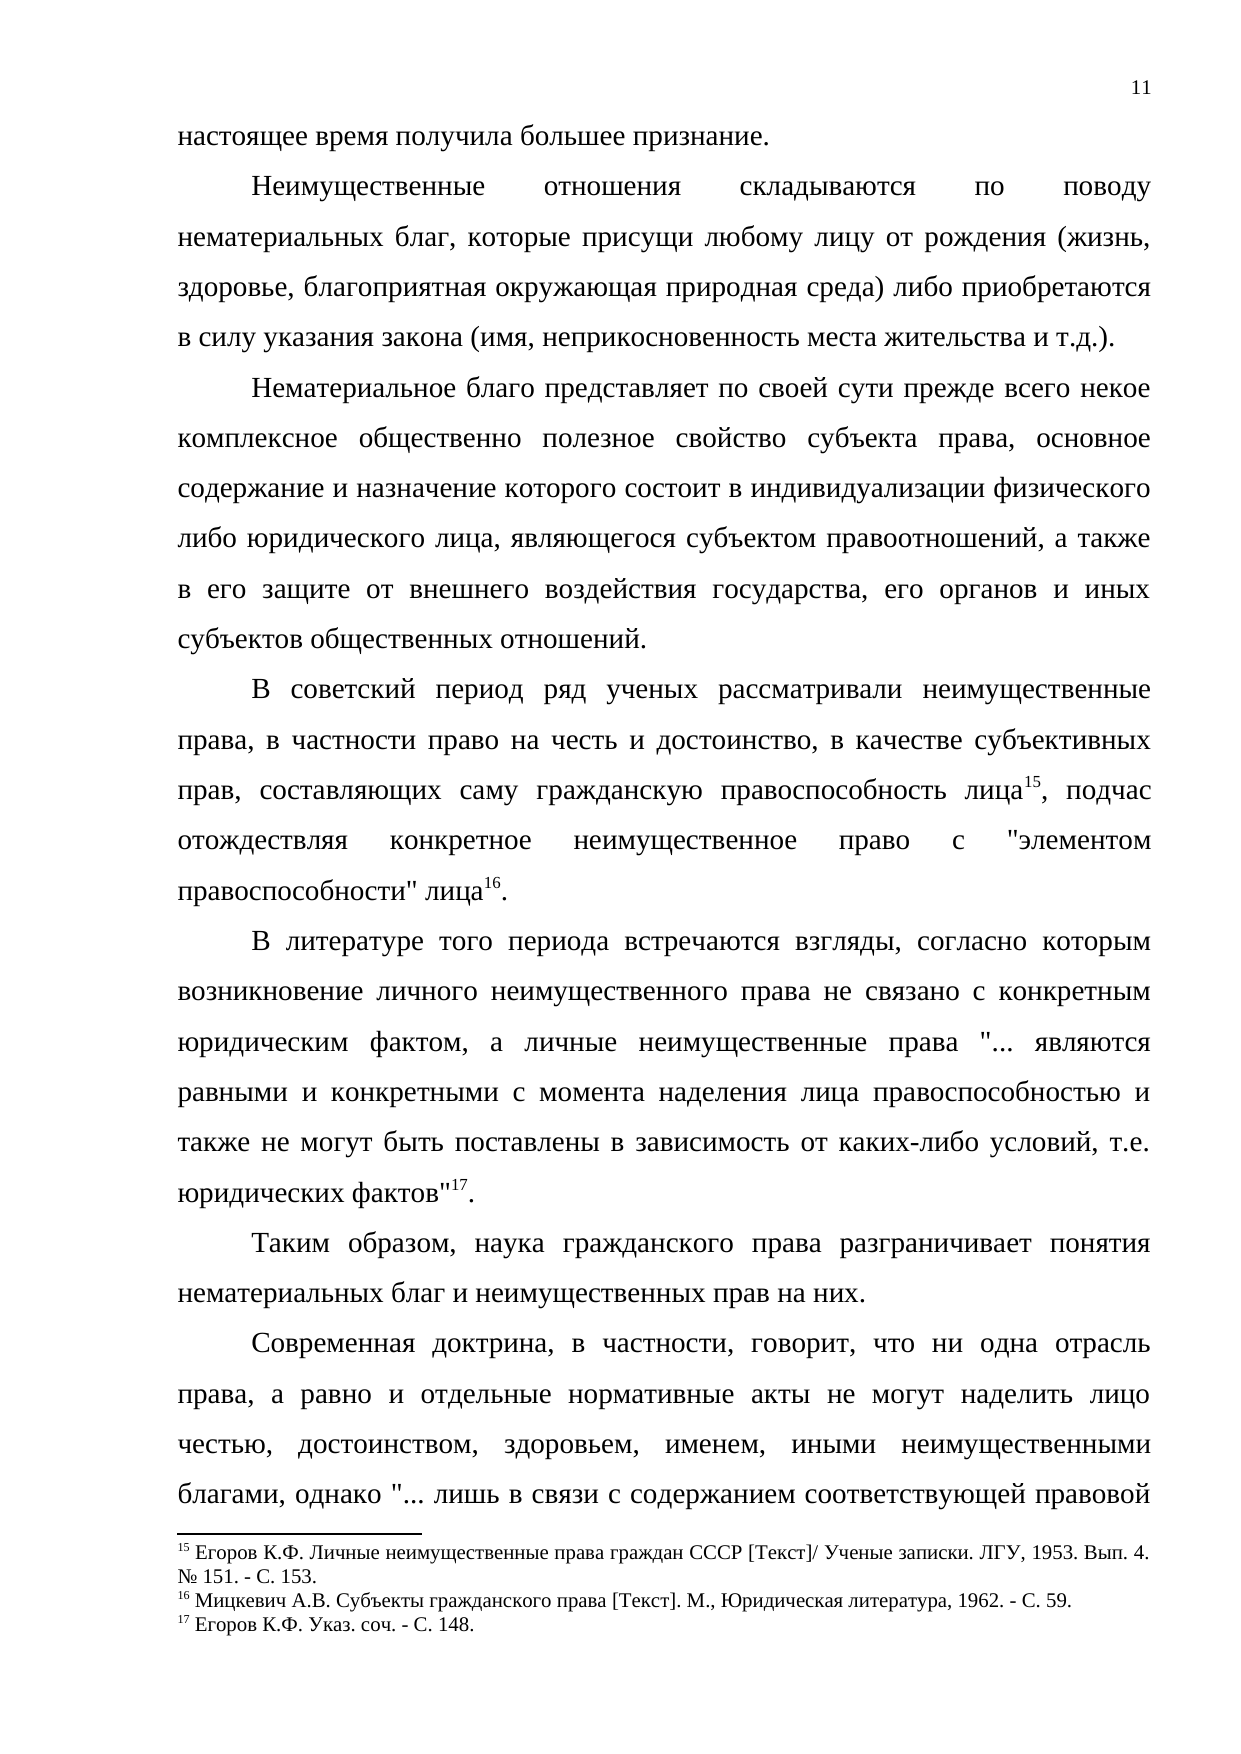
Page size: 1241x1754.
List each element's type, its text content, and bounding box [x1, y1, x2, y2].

text Нематериальное благо представляет по своей сути прежде всего некое комплексное общественно полезное свойство субъекта права, основное содержание и назначение которого состоит в индивидуализации физического либо юридического лица, являющегося субъектом правоотношений, а также в его защите от внешнего воздействия государства, его органов и иных субъектов общественных отношений. [177, 370, 1152, 655]
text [177, 1326, 1152, 1510]
text Таким образом, наука гражданского права разграничивает понятия нематериальных благ и неимущественных прав на них. [177, 1225, 1152, 1309]
text В литературе того периода встречаются взгляды, согласно которым возникновение личного неимущественного права не связано с конкретным юридическим фактом, а личные неимущественные права "... являются равными и конкретными с момента наделения лица правоспособностью и также не могут быть поставлены в зависимость от каких-либо условий, т.е. юридических фактов". [177, 923, 1152, 1208]
text Неимущественные отношения складываются по поводу нематериальных благ, которые присущи любому лицу от рождения (жизнь, здоровье, благоприятная окружающая природная среда) либо приобретаются в силу указания закона (имя, неприкосновенность места жительства и т.д.). [177, 168, 1152, 353]
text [177, 118, 1152, 152]
text В советский период ряд ученых рассматривали неимущественные права, в частности право на честь и достоинство, в качестве субъективных прав, составляющих саму гражданскую правоспособность лица, подчас отождествляя конкретное неимущественное право с "элементом правоспособности" лица. [177, 672, 1152, 906]
